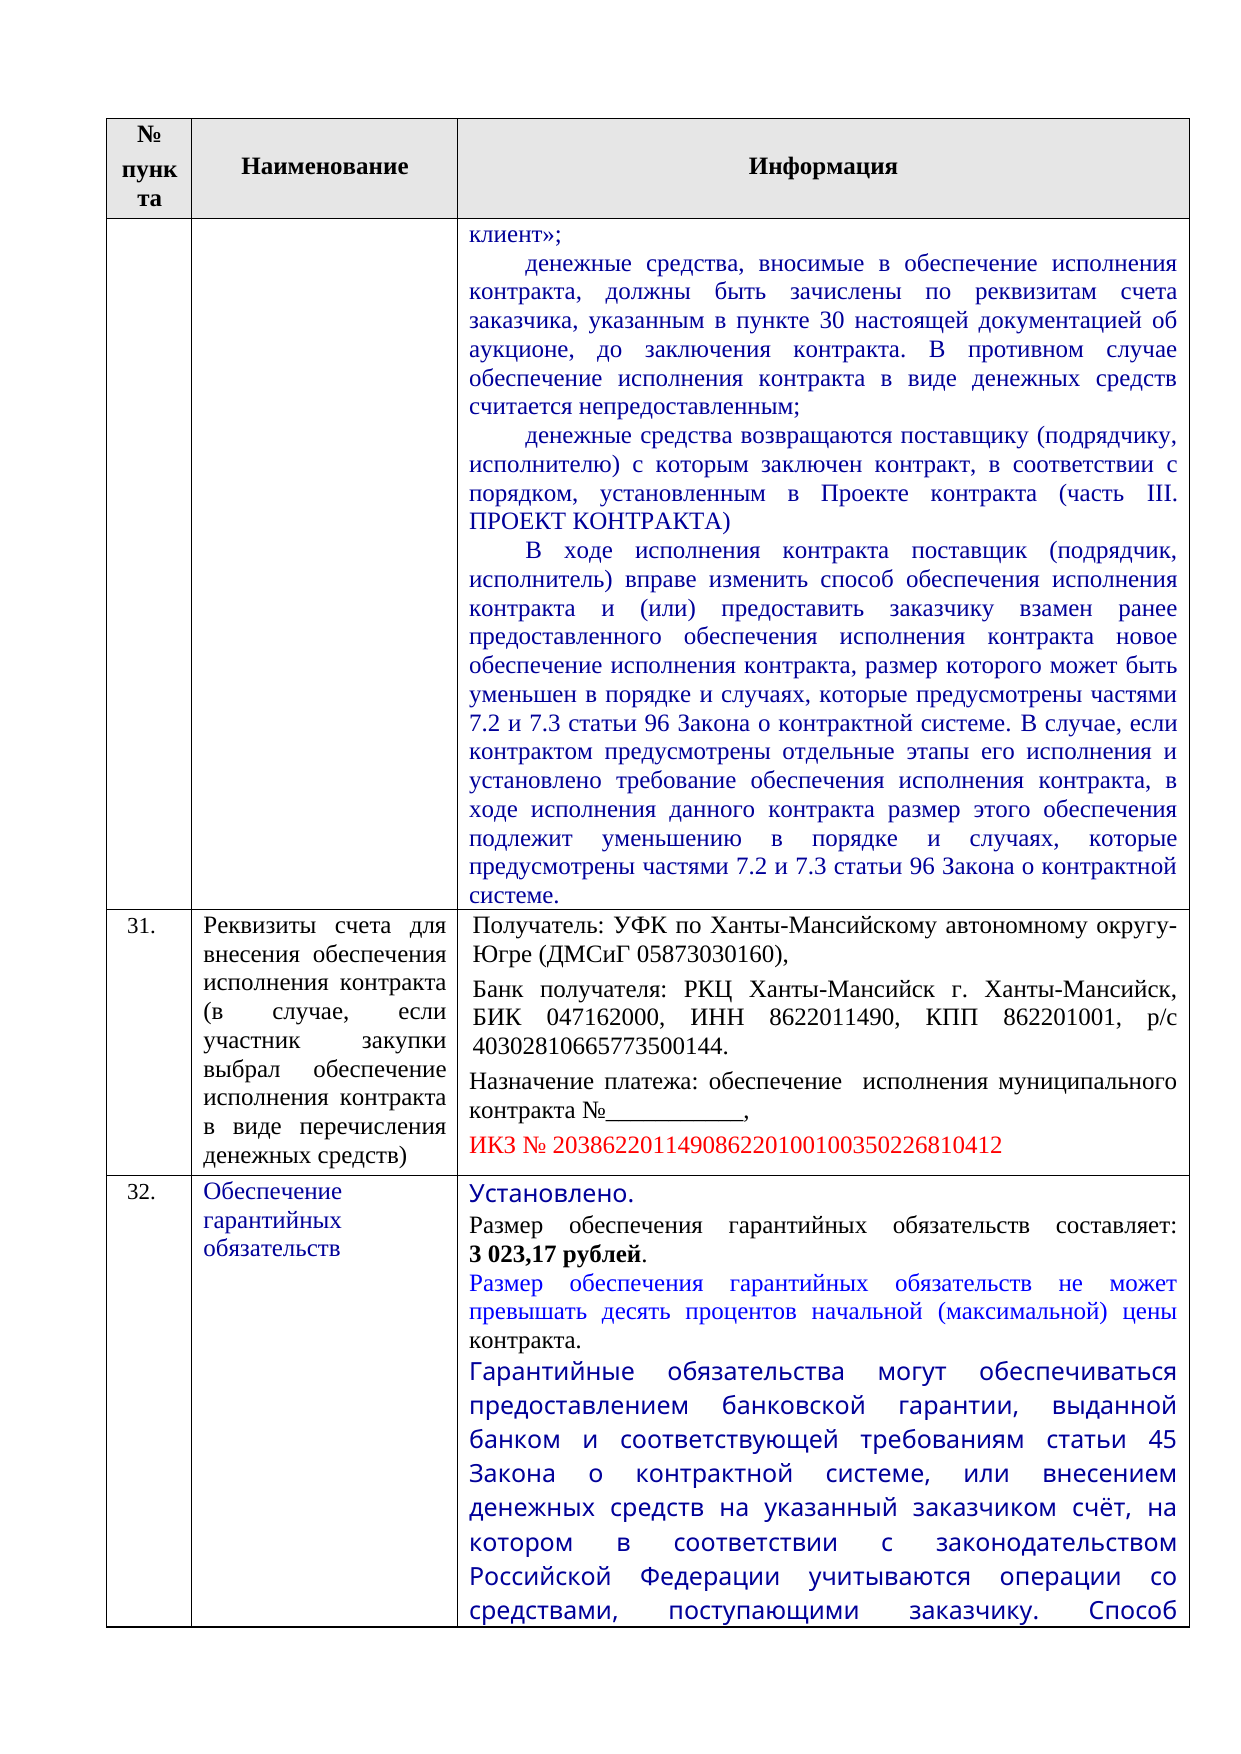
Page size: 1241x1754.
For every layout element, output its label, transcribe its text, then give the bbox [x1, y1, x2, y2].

table_cell Обеспечение гарантийных обязательств [192, 1176, 457, 1626]
table_cell [107, 910, 191, 1175]
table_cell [458, 1176, 1189, 1626]
table_cell Реквизиты счета для внесения обеспечения исполнения контракта (в случае, если участник закупки выбрал обеспечение исполнения контракта в виде перечисления денежных средств) [192, 910, 457, 1175]
table_cell [107, 1176, 191, 1626]
table_header № пункта [107, 119, 191, 218]
table_header Наименование [192, 119, 457, 218]
table_cell Получатель: УФК по Ханты-Мансийскому автономному округу-Югре (ДМСиГ 05873030160), Банк получателя: РКЦ Ханты-Мансийск г. Ханты-Мансийск, БИК 047162000, ИНН 8622011490, КПП 862201001, р/с 40302810665773500144. Назначение платежа: обеспечение исполнения муниципального контракта №___________, ИКЗ № 203862201149086220100100350226810412 [458, 910, 1189, 1175]
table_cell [192, 219, 457, 909]
table_cell [107, 219, 191, 909]
table_header Информация [458, 119, 1189, 218]
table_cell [458, 219, 1189, 909]
